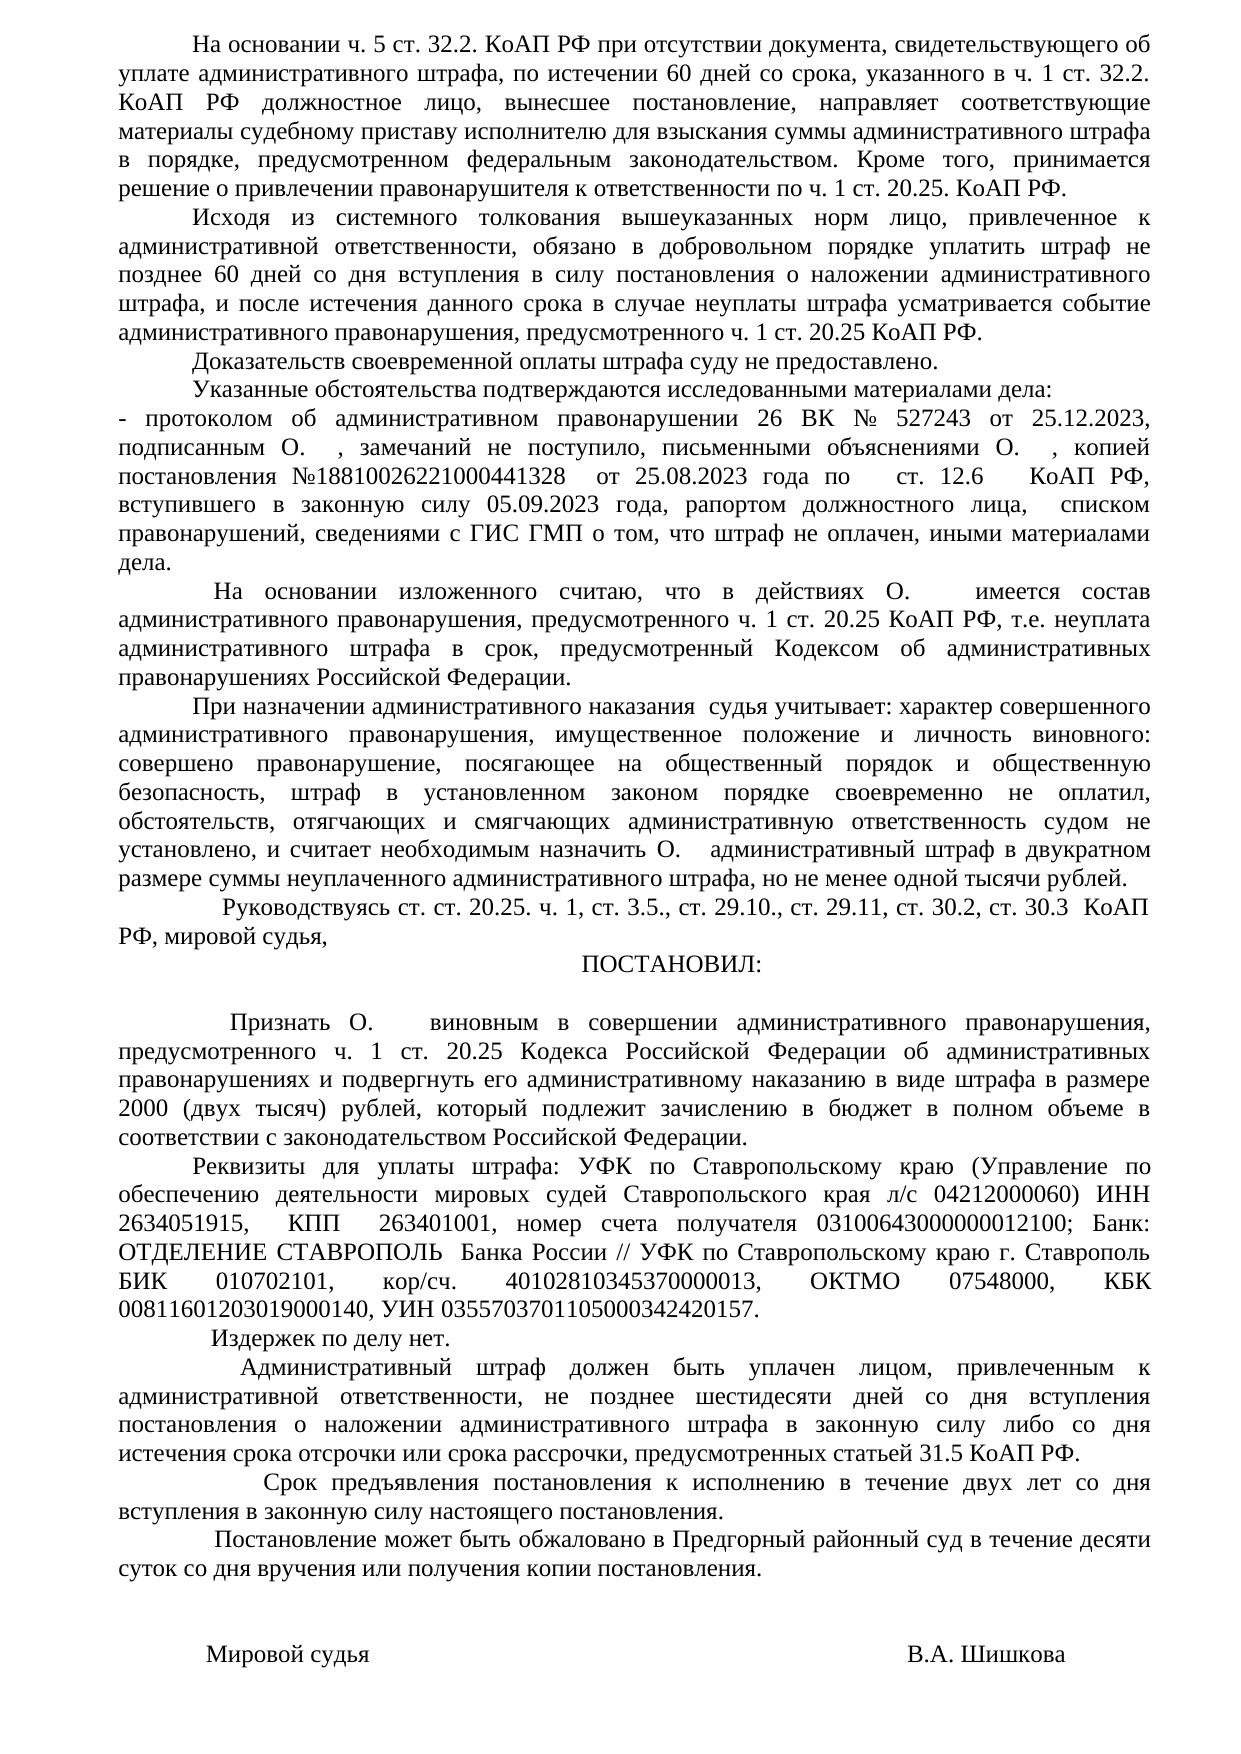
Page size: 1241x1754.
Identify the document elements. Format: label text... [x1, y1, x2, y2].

text На основании изложенного считаю, что в действиях О. имеется состав административного правонарушения, предусмотренного ч. 1 ст. 20.25 КоАП РФ, т.е. неуплата административного штрафа в срок, предусмотренный Кодексом об административных правонарушениях Российской Федерации. [118, 576, 1152, 691]
text ПОСТАНОВИЛ: [118, 949, 1152, 978]
text На основании ч. 5 ст. 32.2. КоАП РФ при отсутствии документа, свидетельствующего об уплате административного штрафа, по истечении 60 дней со срока, указанного в ч. 1 ст. 32.2. КоАП РФ должностное лицо, вынесшее постановление, направляет соответствующие материалы судебному приставу исполнителю для взыскания суммы административного штрафа в порядке, предусмотренном федеральным законодательством. Кроме того, принимается решение о привлечении правонарушителя к ответственности по ч. 1 ст. 20.25. КоАП РФ. [118, 29, 1152, 202]
text Издержек по делу нет. [118, 1323, 1149, 1352]
text Руководствуясь ст. ст. 20.25. ч. 1, ст. 3.5., ст. 29.10., ст. 29.11, ст. 30.2, ст. 30.3 КоАП РФ, мировой судья, [118, 892, 1152, 949]
text Указанные обстоятельства подтверждаются исследованными материалами дела: [118, 374, 1152, 403]
text - протоколом об административном правонарушении 26 ВК № 527243 от 25.12.2023, подписанным О. , замечаний не поступило, письменными объяснениями О. , копией постановления №18810026221000441328 от 25.08.2023 года по ст. 12.6 КоАП РФ, вступившего в законную силу 05.09.2023 года, рапортом должностного лица, списком правонарушений, сведениями с ГИС ГМП о том, что штраф не оплачен, иными материалами дела. [118, 403, 1152, 576]
text Доказательств своевременной оплаты штрафа суду не предоставлено. [118, 346, 1152, 374]
text При назначении административного наказания судья учитывает: характер совершенного административного правонарушения, имущественное положение и личность виновного: совершено правонарушение, посягающее на общественный порядок и общественную безопасность, штраф в установленном законом порядке своевременно не оплатил, обстоятельств, отягчающих и смягчающих административную ответственность судом не установлено, и считает необходимым назначить О. административный штраф в двукратном размере суммы неуплаченного административного штрафа, но не менее одной тысячи рублей. [118, 691, 1152, 892]
text Постановление может быть обжаловано в Предгорный районный суд в течение десяти суток со дня вручения или получения копии постановления. [118, 1524, 1152, 1582]
text Признать О. виновным в совершении административного правонарушения, предусмотренного ч. 1 ст. 20.25 Кодекса Российской Федерации об административных правонарушениях и подвергнуть его административному наказанию в виде штрафа в размере 2000 (двух тысяч) рублей, который подлежит зачислению в бюджет в полном объеме в соответствии с законодательством Российской Федерации. [118, 1007, 1152, 1151]
text Мировой судья В.А. Шишкова [43, 1639, 1152, 1668]
text Административный штраф должен быть уплачен лицом, привлеченным к административной ответственности, не позднее шестидесяти дней со дня вступления постановления о наложении административного штрафа в законную силу либо со дня истечения срока отсрочки или срока рассрочки, предусмотренных статьей 31.5 КоАП РФ. [118, 1352, 1152, 1467]
text Исходя из системного толкования вышеуказанных норм лицо, привлеченное к административной ответственности, обязано в добровольном порядке уплатить штраф не позднее 60 дней со дня вступления в силу постановления о наложении административного штрафа, и после истечения данного срока в случае неуплаты штрафа усматривается событие административного правонарушения, предусмотренного ч. 1 ст. 20.25 КоАП РФ. [118, 202, 1152, 346]
text Реквизиты для уплаты штрафа: УФК по Ставропольскому краю (Управление по обеспечению деятельности мировых судей Ставропольского края л/с 04212000060) ИНН 2634051915, КПП 263401001, номер счета получателя 03100643000000012100; Банк: ОТДЕЛЕНИЕ СТАВРОПОЛЬ Банка России // УФК по Ставропольскому краю г. Ставрополь БИК 010702101, кор/сч. 40102810345370000013, ОКТМО 07548000, КБК 00811601203019000140, УИН 0355703701105000342420157. [118, 1151, 1152, 1323]
text Срок предъявления постановления к исполнению в течение двух лет со дня вступления в законную силу настоящего постановления. [118, 1467, 1152, 1524]
